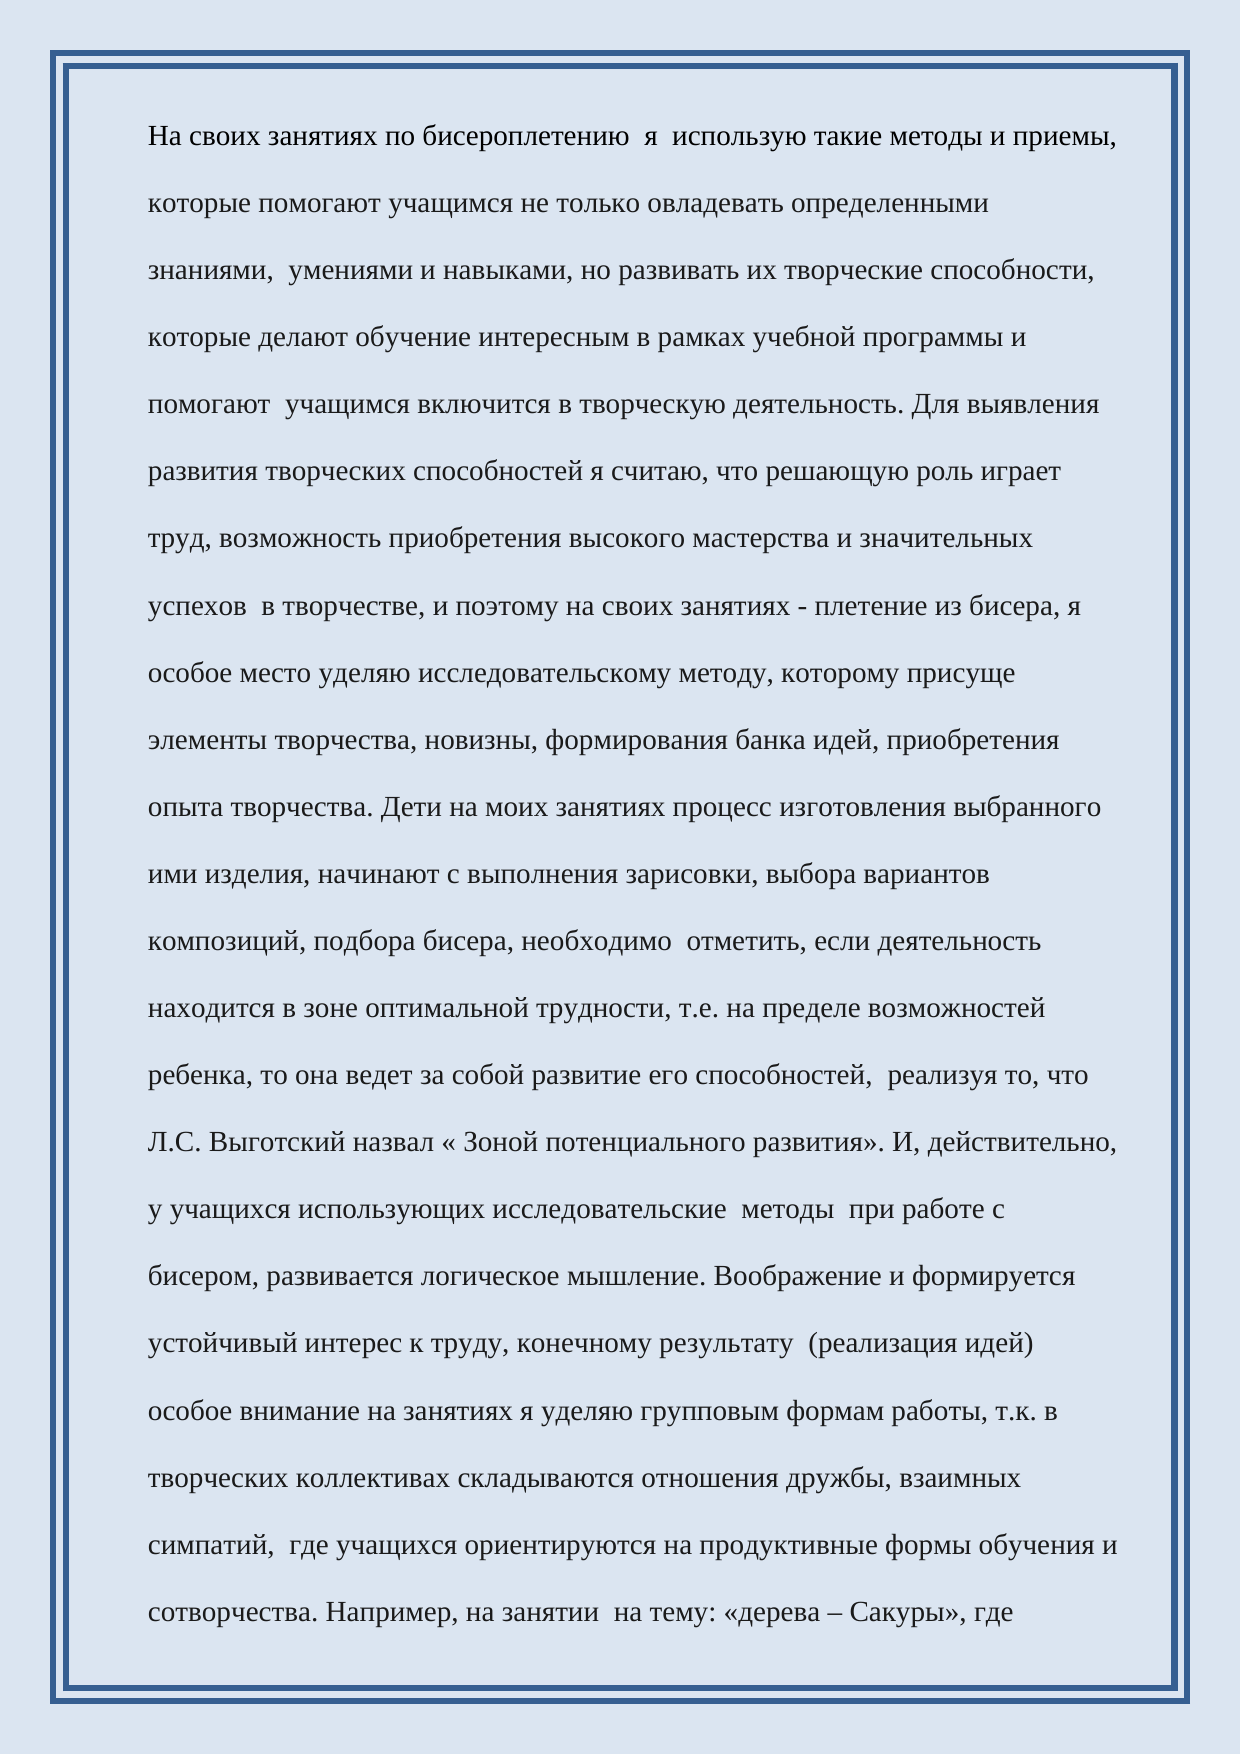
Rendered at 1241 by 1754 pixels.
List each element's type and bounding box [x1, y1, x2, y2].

text [148, 118, 1122, 1627]
